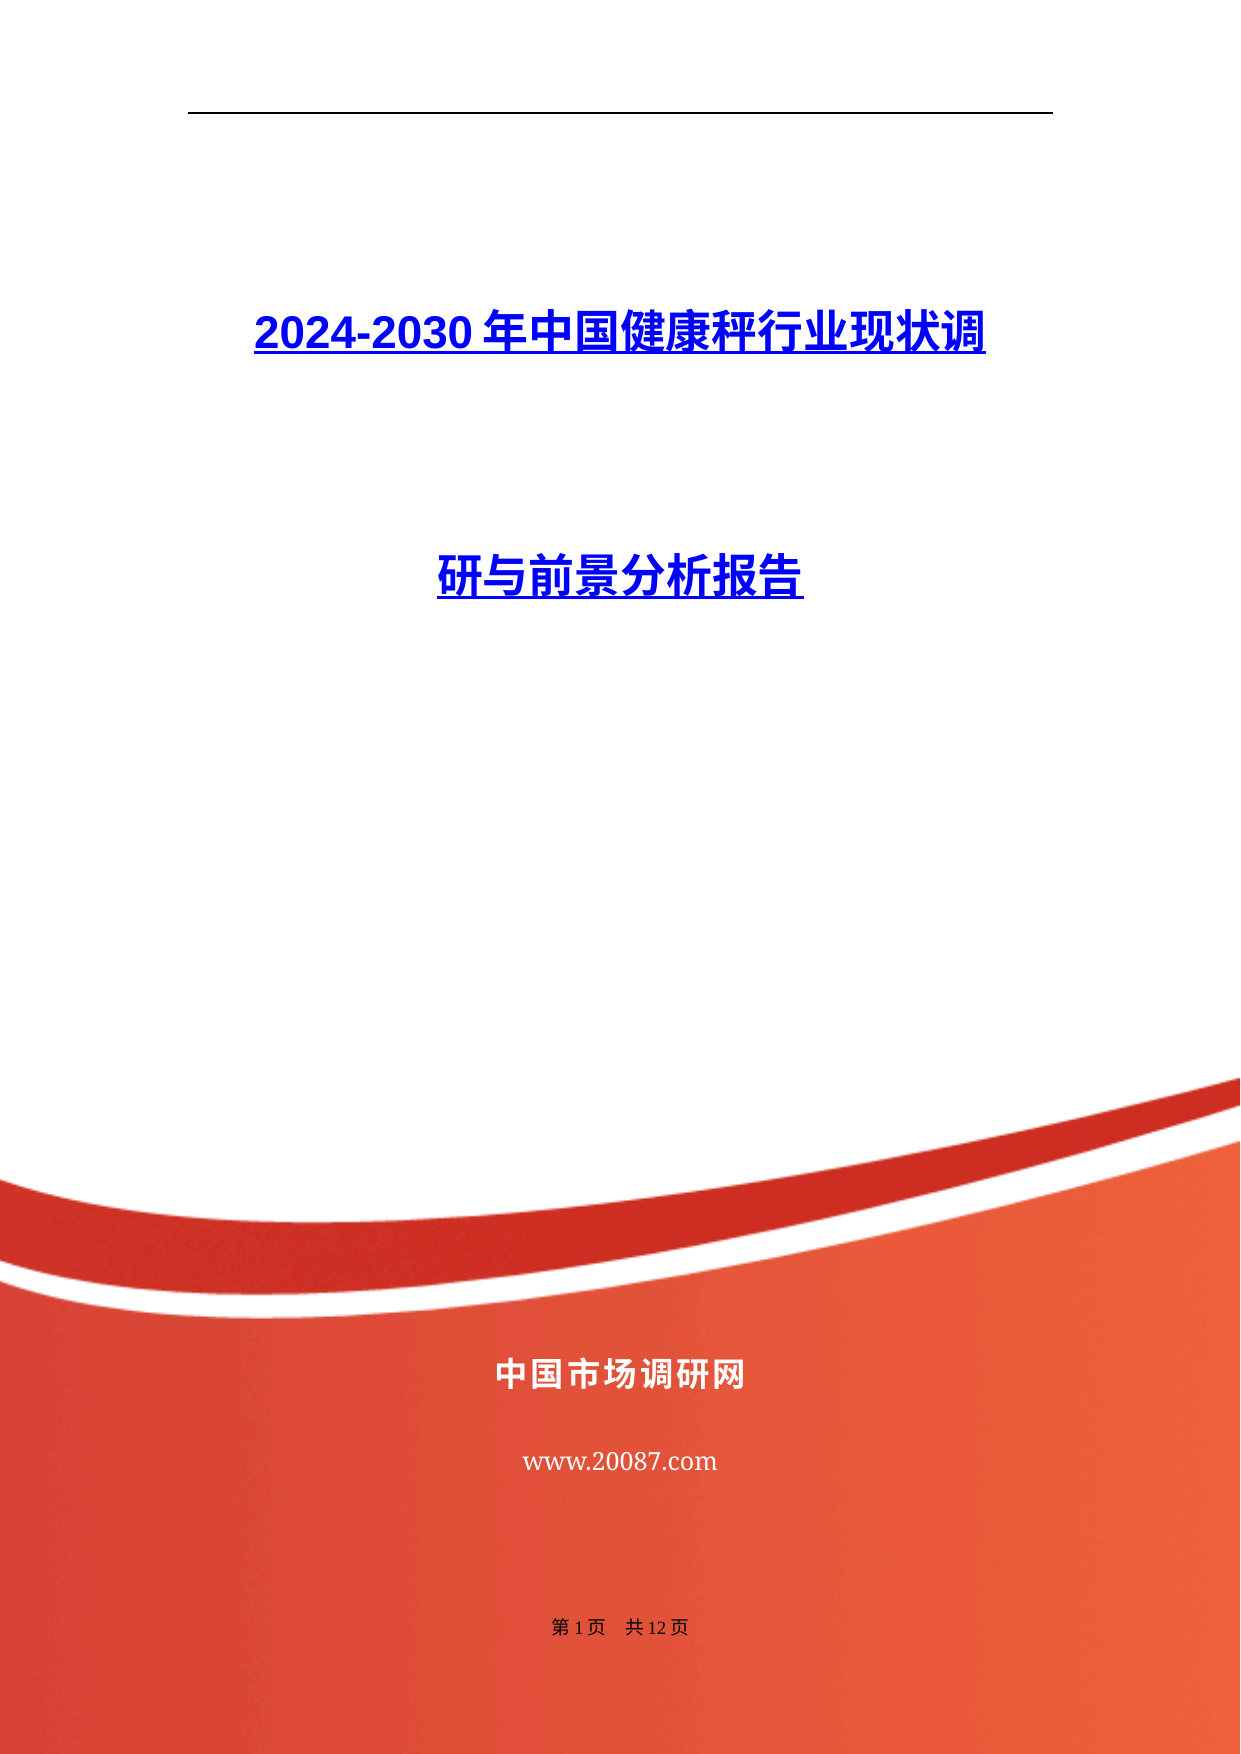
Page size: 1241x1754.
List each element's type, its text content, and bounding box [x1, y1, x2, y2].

text www.20087.com [187, 1428, 1053, 1493]
subtitle 中国市场调研网 [187, 1339, 1053, 1404]
picture [0, 1006, 1241, 1754]
table_header 2024-2030年中国健康秤行业现状调研与前景分析报告 [188, 207, 1053, 773]
